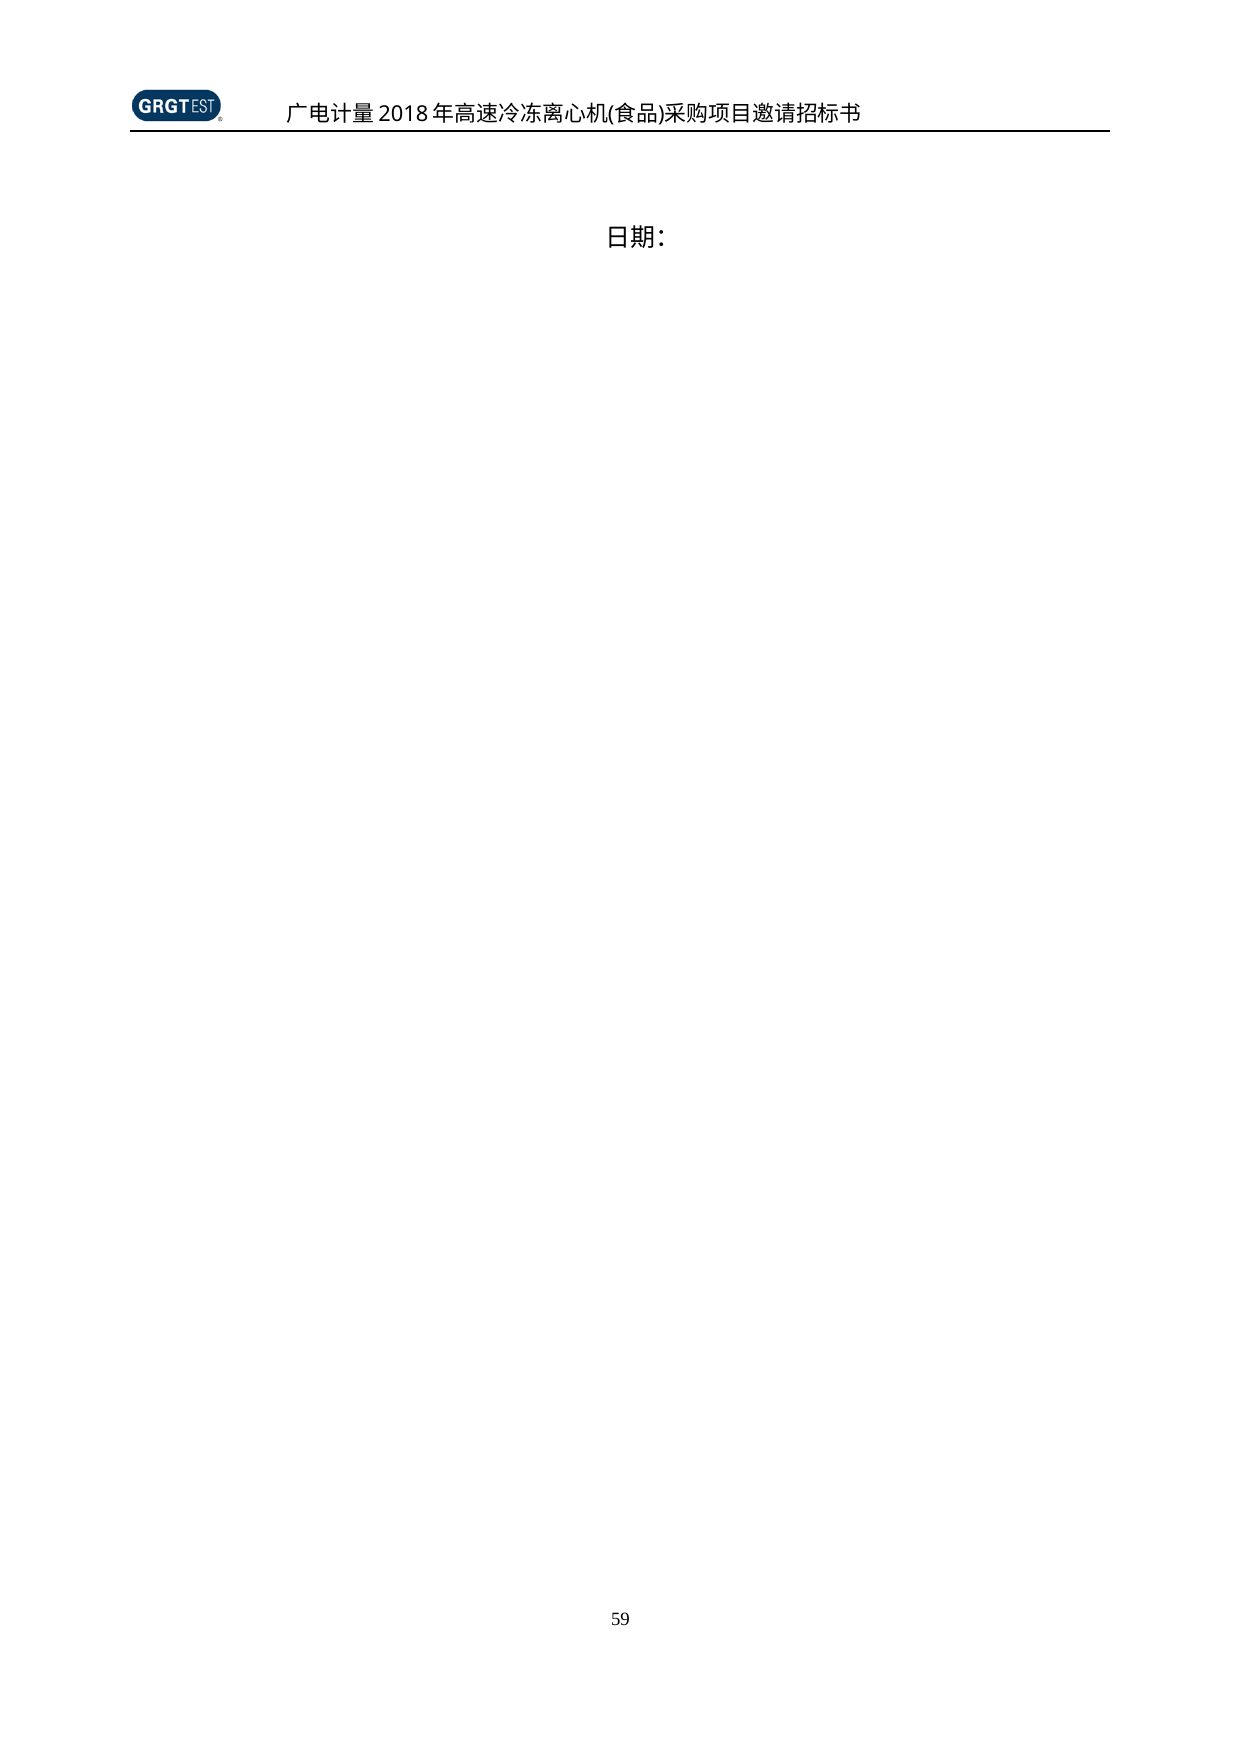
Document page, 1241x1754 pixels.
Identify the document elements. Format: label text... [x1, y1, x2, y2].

text 日期： [130, 203, 1110, 268]
picture [129, 88, 224, 122]
